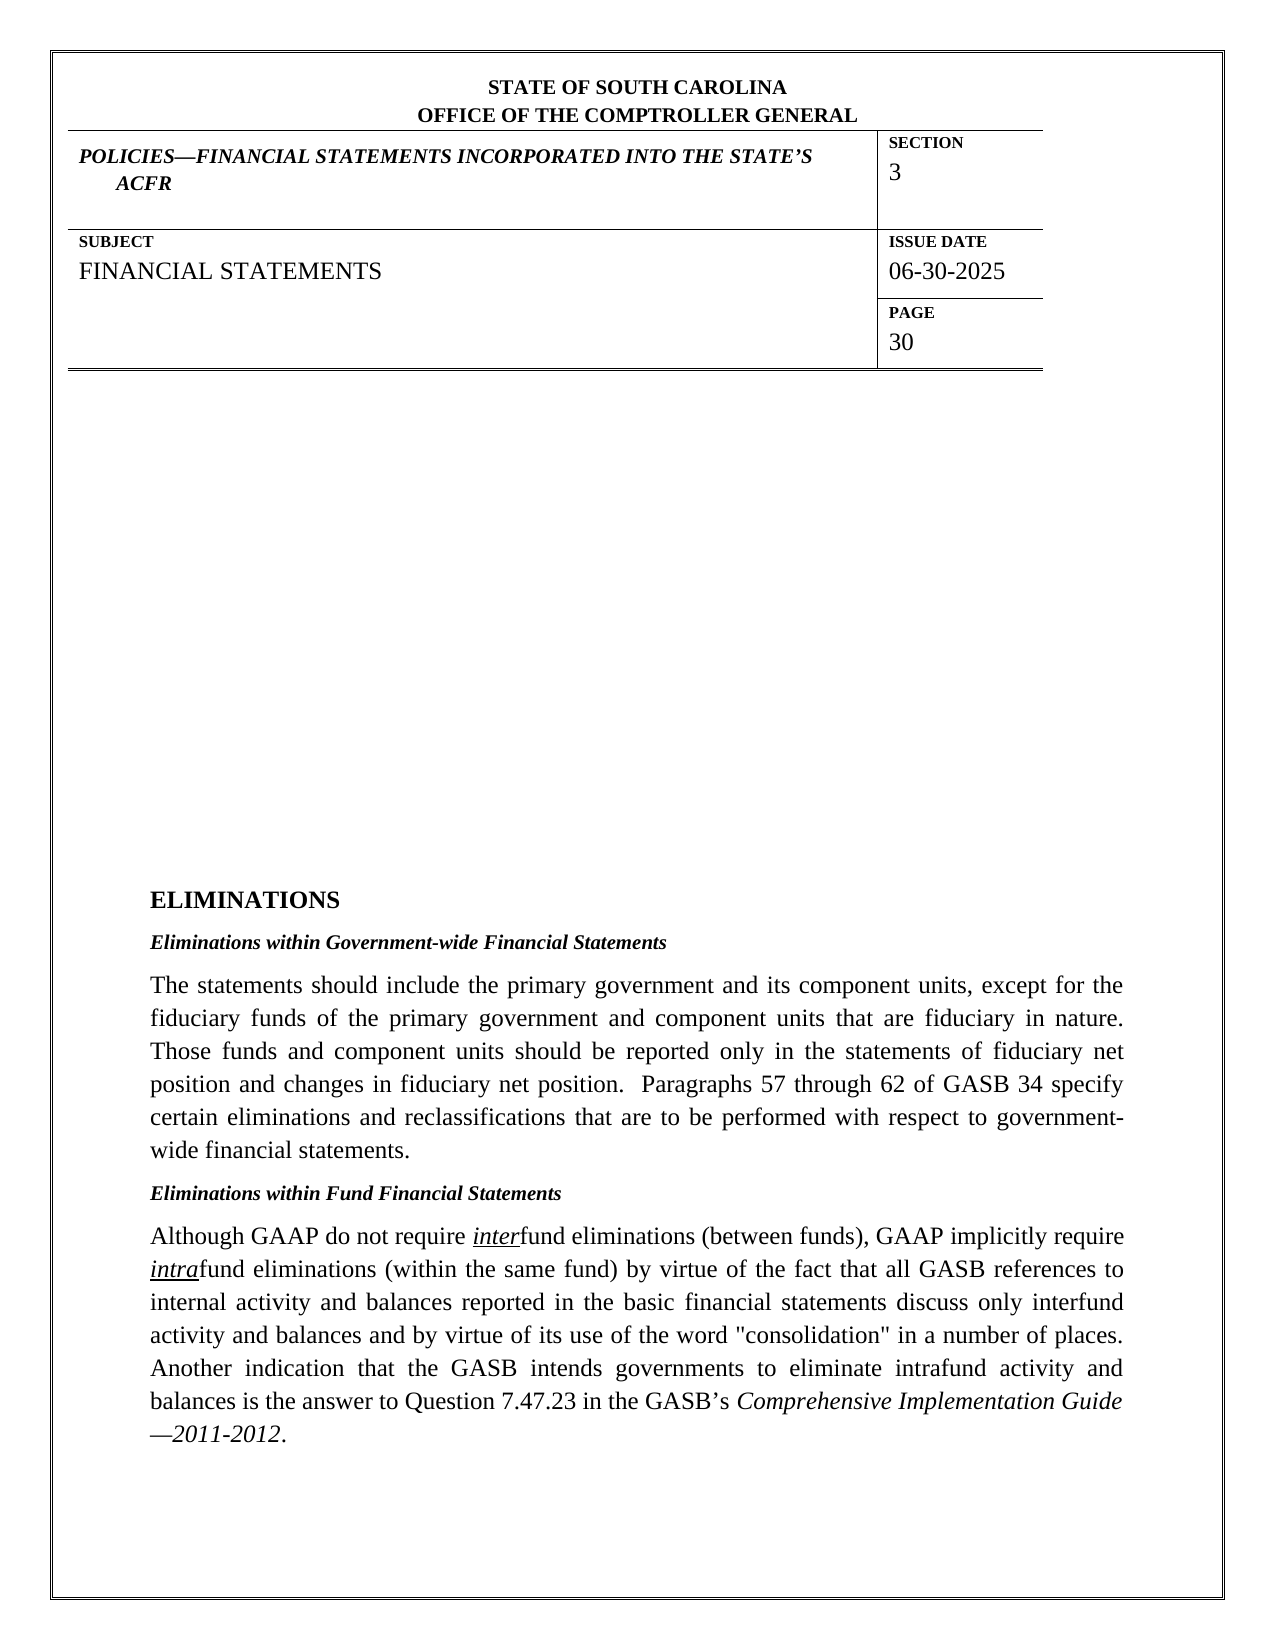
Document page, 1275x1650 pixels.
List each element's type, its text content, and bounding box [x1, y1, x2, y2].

subtitle ELIMINATIONS [150, 885, 1125, 913]
text Although GAAP do not require interfund eliminations (between funds), GAAP implicitly require intrafund eliminations (within the same fund) by virtue of the fact that all GASB references to internal activity and balances reported in the basic financial statements discuss only interfund activity and balances and by virtue of its use of the word "consolidation" in a number of places. Another indication that the GASB intends governments to eliminate intrafund activity and balances is the answer to Question 7.47.23 in the GASB’s Comprehensive Implementation Guide—2011-2012. [150, 1221, 1125, 1448]
text The statements should include the primary government and its component units, except for the fiduciary funds of the primary government and component units that are fiduciary in nature. Those funds and component units should be reported only in the statements of fiduciary net position and changes in fiduciary net position. Paragraphs 57 through 62 of GASB 34 specify certain eliminations and reclassifications that are to be performed with respect to government-wide financial statements. [150, 970, 1125, 1164]
subtitle Eliminations within Fund Financial Statements [150, 1181, 1125, 1205]
subtitle Eliminations within Government-wide Financial Statements [150, 930, 1125, 954]
